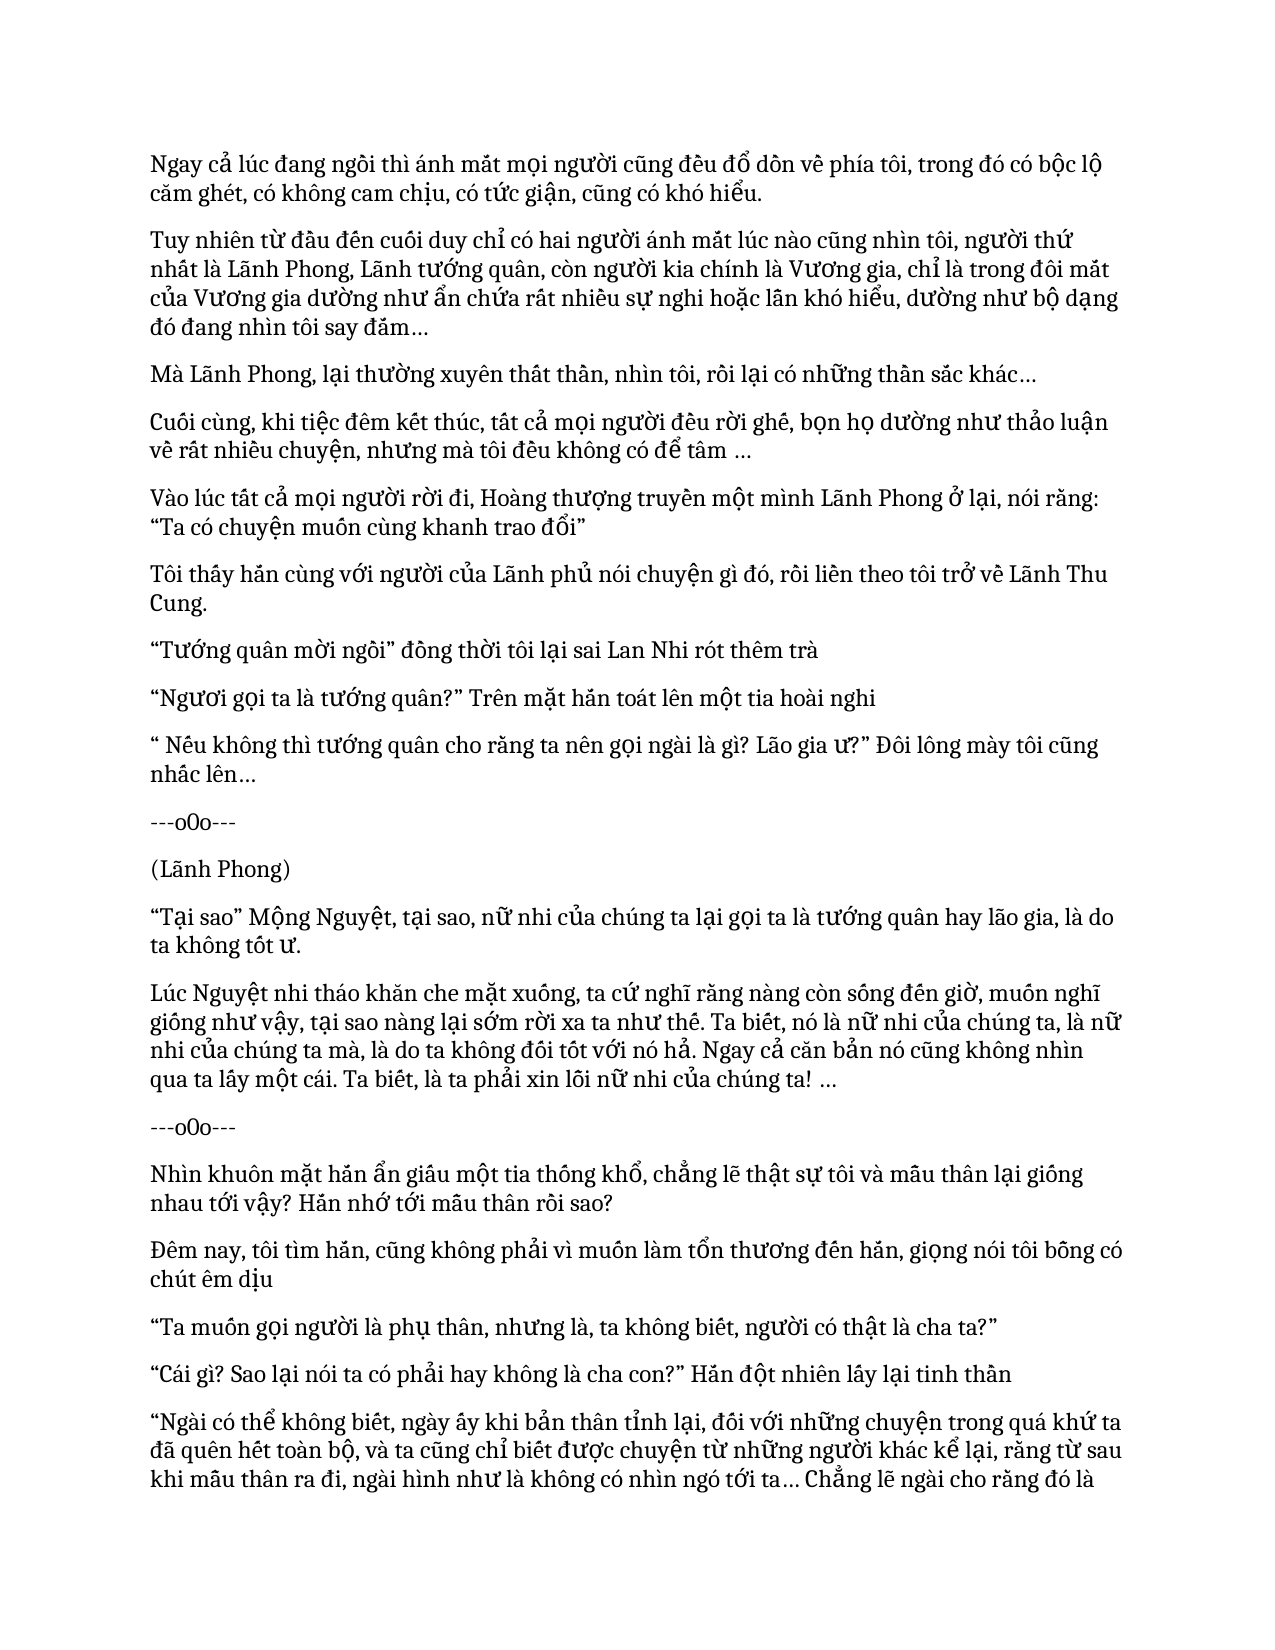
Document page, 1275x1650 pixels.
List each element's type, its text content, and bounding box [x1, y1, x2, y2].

text (Lãnh Phong) [150, 855, 1125, 884]
text “Tại sao” Mộng Nguyệt, tại sao, nữ nhi của chúng ta lại gọi ta là tướng quân hay lão gia, là do ta không tốt ư. [150, 902, 1125, 960]
text Vào lúc tất cả mọi người rời đi, Hoàng thượng truyền một mình Lãnh Phong ở lại, nói rằng: “Ta có chuyện muốn cùng khanh trao đổi” [150, 484, 1125, 541]
text ---o0o--- [150, 807, 1125, 836]
text Lúc Nguyệt nhi tháo khăn che mặt xuống, ta cứ nghĩ rằng nàng còn sống đến giờ, muốn nghĩ giống như vậy, tại sao nàng lại sớm rời xa ta như thế. Ta biết, nó là nữ nhi của chúng ta, là nữ nhi của chúng ta mà, là do ta không đối tốt với nó hả. Ngay cả căn bản nó cũng không nhìn qua ta lấy một cái. Ta biết, là ta phải xin lỗi nữ nhi của chúng ta! … [150, 979, 1125, 1094]
text Tuy nhiên từ đầu đến cuối duy chỉ có hai người ánh mắt lúc nào cũng nhìn tôi, người thứ nhất là Lãnh Phong, Lãnh tướng quân, còn người kia chính là Vương gia, chỉ là trong đôi mắt của Vương gia dường như ẩn chứa rất nhiều sự nghi hoặc lẫn khó hiểu, dường như bộ dạng đó đang nhìn tôi say đắm… [150, 226, 1125, 341]
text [150, 1407, 1125, 1494]
text “Cái gì? Sao lại nói ta có phải hay không là cha con?” Hắn đột nhiên lấy lại tinh thần [150, 1360, 1125, 1389]
text “ Nếu không thì tướng quân cho rằng ta nên gọi ngài là gì? Lão gia ư?” Đôi lông mày tôi cũng nhấc lên… [150, 731, 1125, 789]
text Tôi thấy hắn cùng với người của Lãnh phủ nói chuyện gì đó, rồi liền theo tôi trở về Lãnh Thu Cung. [150, 560, 1125, 617]
text “Ngươi gọi ta là tướng quân?” Trên mặt hắn toát lên một tia hoài nghi [150, 684, 1125, 712]
text “Tướng quân mời ngồi” đồng thời tôi lại sai Lan Nhi rót thêm trà [150, 636, 1125, 665]
text Mà Lãnh Phong, lại thường xuyên thất thần, nhìn tôi, rồi lại có những thần sắc khác… [150, 360, 1125, 389]
text ---o0o--- [150, 1112, 1125, 1141]
text Cuối cùng, khi tiệc đêm kết thúc, tất cả mọi người đều rời ghế, bọn họ dường như thảo luận về rất nhiều chuyện, nhưng mà tôi đều không có để tâm … [150, 407, 1125, 465]
text Đêm nay, tôi tìm hắn, cũng không phải vì muốn làm tổn thương đến hắn, giọng nói tôi bỗng có chút êm dịu [150, 1236, 1125, 1294]
text Nhìn khuôn mặt hắn ẩn giấu một tia thống khổ, chẳng lẽ thật sự tôi và mẫu thân lại giống nhau tới vậy? Hắn nhớ tới mẫu thân rồi sao? [150, 1160, 1125, 1217]
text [150, 150, 1125, 207]
text “Ta muốn gọi người là phụ thân, nhưng là, ta không biết, người có thật là cha ta?” [150, 1312, 1125, 1341]
